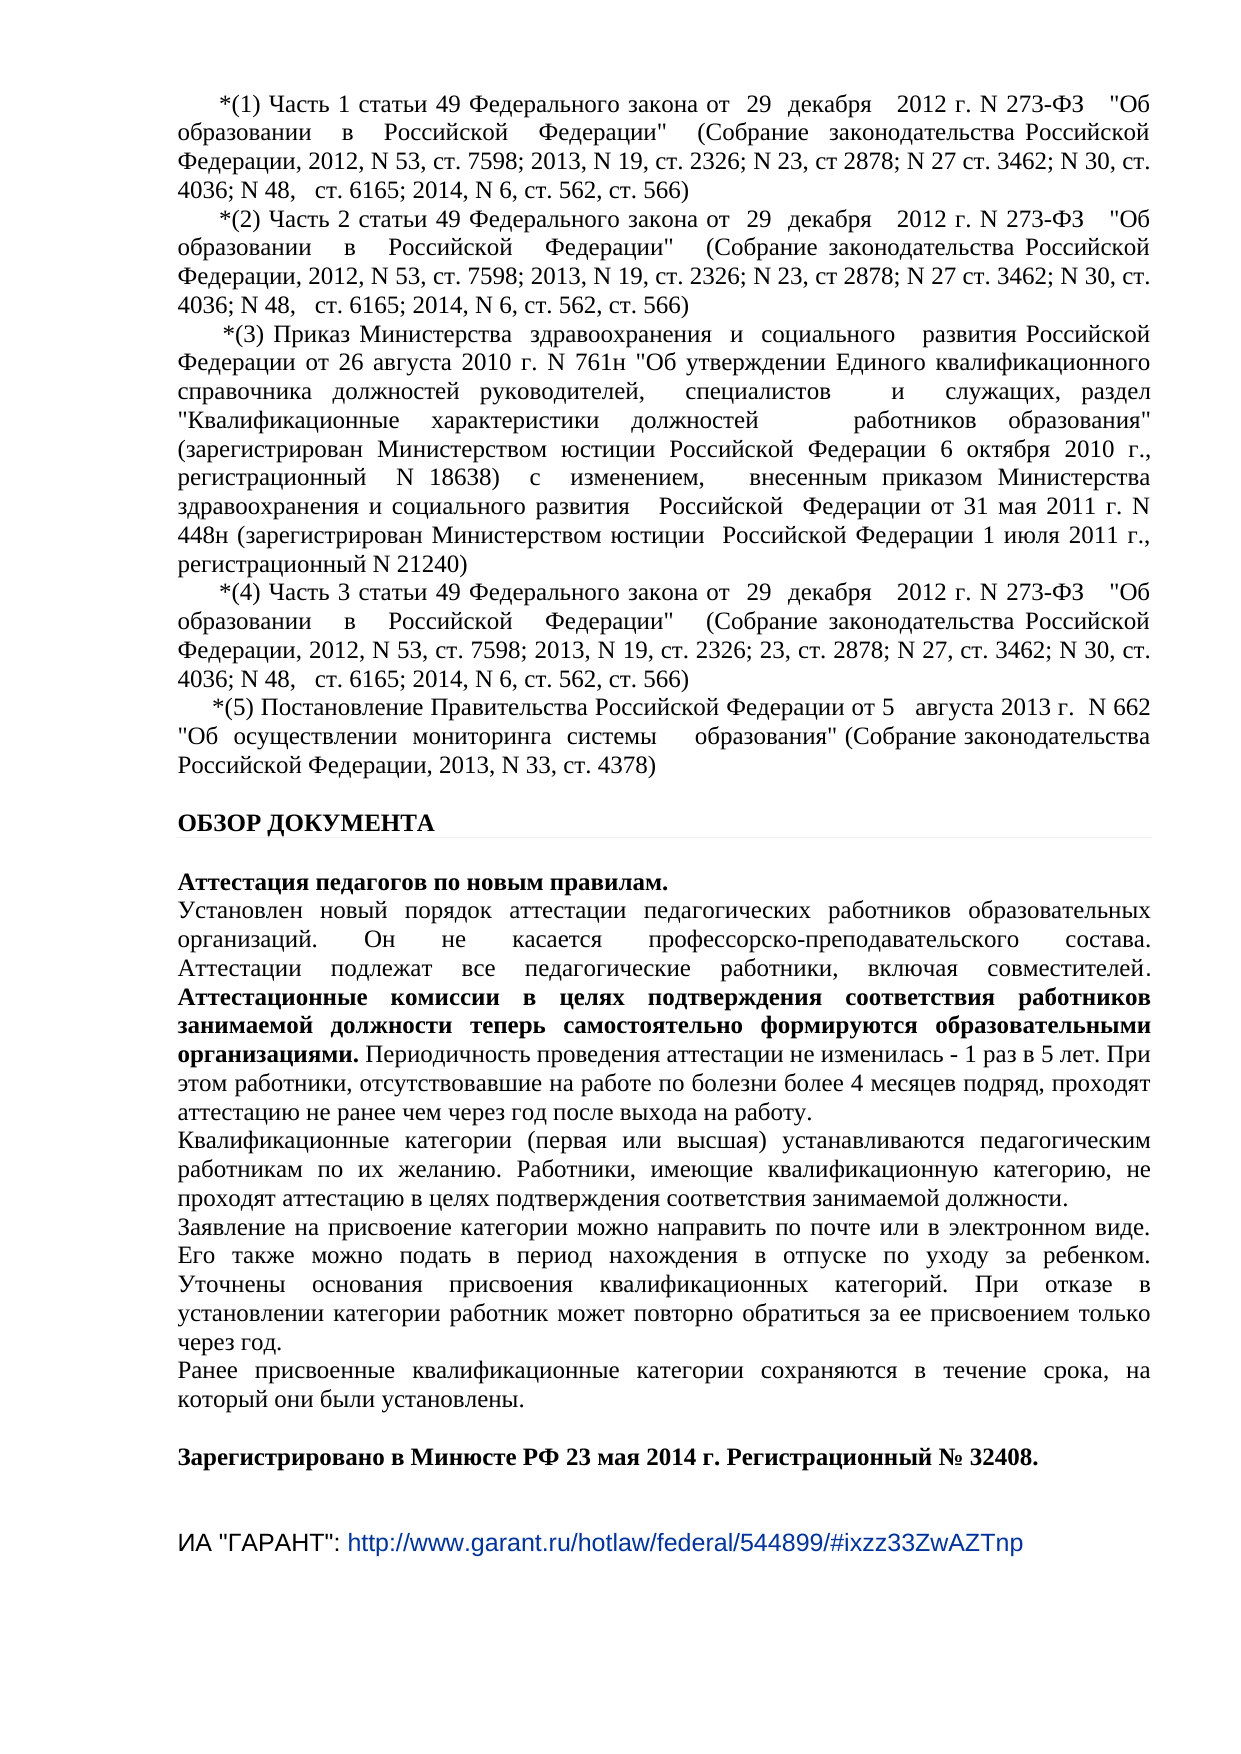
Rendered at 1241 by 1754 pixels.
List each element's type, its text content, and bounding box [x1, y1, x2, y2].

text Квалификационные категории (первая или высшая) устанавливаются педагогическим работникам по их желанию. Работники, имеющие квалификационную категорию, не проходят аттестацию в целях подтверждения соответствия занимаемой должности. [177, 1126, 1152, 1212]
text Зарегистрировано в Минюсте РФ 23 мая 2014 г. Регистрационный № 32408. [177, 1413, 1152, 1471]
text Ранее присвоенные квалификационные категории сохраняются в течение срока, на который они были установлены. [177, 1356, 1152, 1413]
text Аттестация педагогов по новым правилам. [177, 867, 1152, 896]
text *(5) Постановление Правительства Российской Федерации от 5 августа 2013 г. N 662 "Об осуществлении мониторинга системы образования" (Собрание законодательства Российской Федерации, 2013, N 33, ст. 4378) [177, 692, 1152, 779]
text ИА "ГАРАНТ": http://www.garant.ru/hotlaw/federal/544899/#ixzz33ZwAZTnp [177, 1471, 1152, 1557]
text Установлен новый порядок аттестации педагогических работников образовательных организаций. Он не касается профессорско-преподавательского состава. Аттестации подлежат все педагогические работники, включая совместителей. Аттестационные комиссии в целях подтверждения соответствия работников занимаемой должности теперь самостоятельно формируются образовательными организациями. Периодичность проведения аттестации не изменилась - 1 раз в 5 лет. При этом работники, отсутствовавшие на работе по болезни более 4 месяцев подряд, проходят аттестацию не ранее чем через год после выхода на работу. [177, 896, 1152, 1126]
text *(4) Часть 3 статьи 49 Федерального закона от 29 декабря 2012 г. N 273-ФЗ "Об образовании в Российской Федерации" (Собрание законодательства Российской Федерации, 2012, N 53, ст. 7598; 2013, N 19, ст. 2326; 23, ст. 2878; N 27, ст. 3462; N 30, ст. 4036; N 48, ст. 6165; 2014, N 6, ст. 562, ст. 566) [177, 577, 1152, 692]
text Заявление на присвоение категории можно направить по почте или в электронном виде. Его также можно подать в период нахождения в отпуске по уходу за ребенком. Уточнены основания присвоения квалификационных категорий. При отказе в установлении категории работник может повторно обратиться за ее присвоением только через год. [177, 1212, 1152, 1356]
text Обзор документа [177, 808, 1152, 837]
text *(3) Приказ Министерства здравоохранения и социального развития Российской Федерации от 26 августа 2010 г. N 761н "Об утверждении Единого квалификационного справочника должностей руководителей, специалистов и служащих, раздел "Квалификационные характеристики должностей работников образования" (зарегистрирован Министерством юстиции Российской Федерации 6 октября 2010 г., регистрационный N 18638) с изменением, внесенным приказом Министерства здравоохранения и социального развития Российской Федерации от 31 мая 2011 г. N 448н (зарегистрирован Министерством юстиции Российской Федерации 1 июля 2011 г., регистрационный N 21240) [177, 319, 1152, 577]
text *(1) Часть 1 статьи 49 Федерального закона от 29 декабря 2012 г. N 273-ФЗ "Об образовании в Российской Федерации" (Собрание законодательства Российской Федерации, 2012, N 53, ст. 7598; 2013, N 19, ст. 2326; N 23, ст 2878; N 27 ст. 3462; N 30, ст. 4036; N 48, ст. 6165; 2014, N 6, ст. 562, ст. 566) [177, 89, 1152, 204]
text *(2) Часть 2 статьи 49 Федерального закона от 29 декабря 2012 г. N 273-ФЗ "Об образовании в Российской Федерации" (Собрание законодательства Российской Федерации, 2012, N 53, ст. 7598; 2013, N 19, ст. 2326; N 23, ст 2878; N 27 ст. 3462; N 30, ст. 4036; N 48, ст. 6165; 2014, N 6, ст. 562, ст. 566) [177, 204, 1152, 319]
